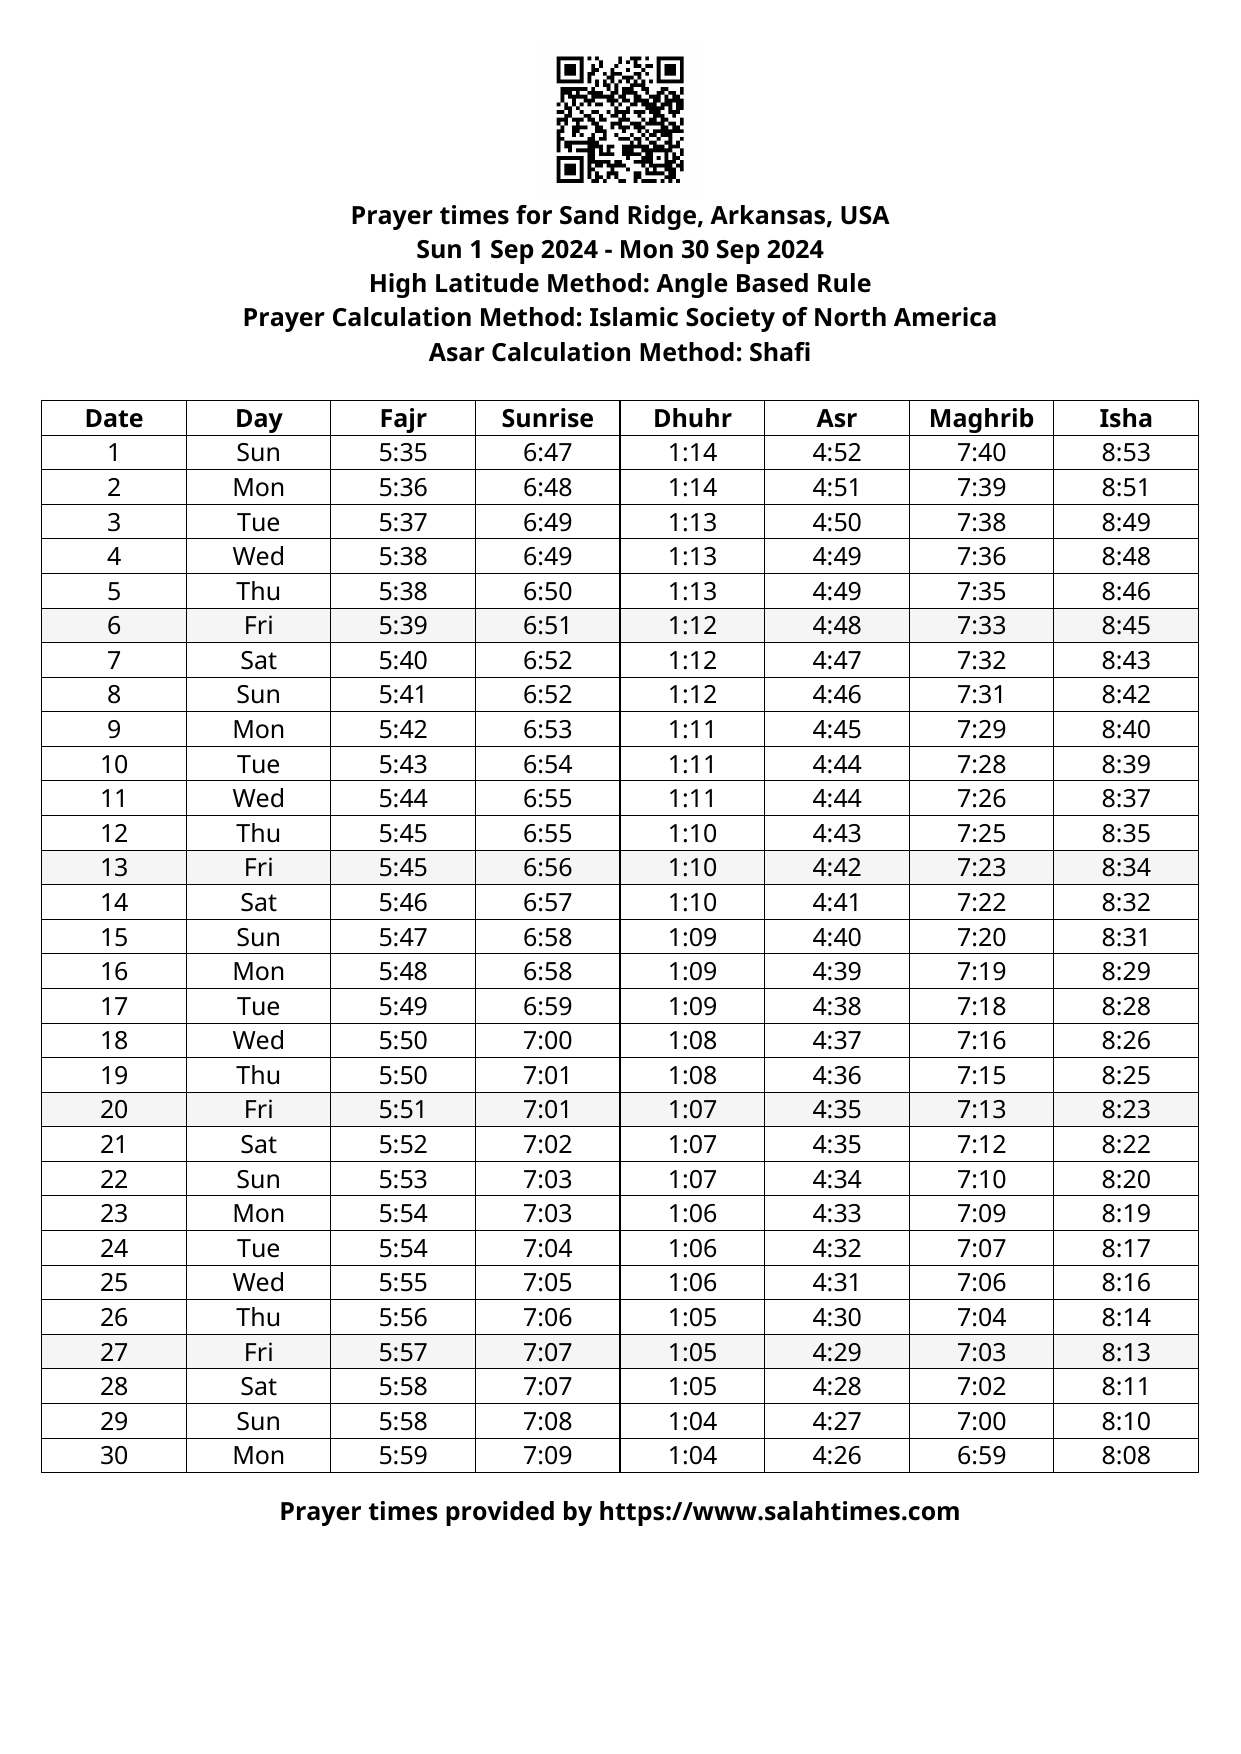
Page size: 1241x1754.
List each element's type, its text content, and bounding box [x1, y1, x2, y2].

table_cell 7:09 [476, 1439, 619, 1472]
table_cell 8:53 [1054, 436, 1198, 469]
table_cell 1:04 [621, 1404, 764, 1437]
table_cell Sat [187, 1369, 330, 1403]
table_cell 8:23 [1054, 1093, 1198, 1126]
table_cell 29 [42, 1404, 186, 1437]
table_cell 7:35 [910, 574, 1053, 607]
table_cell 1:05 [621, 1369, 764, 1403]
table_cell 1:07 [621, 1093, 764, 1126]
table_cell 8:42 [1054, 678, 1198, 711]
table_cell 7:02 [910, 1369, 1053, 1403]
table_cell Mon [187, 1196, 330, 1230]
table_cell 1 [42, 436, 186, 469]
table_cell 5:58 [331, 1369, 475, 1403]
table_cell 7:07 [476, 1335, 619, 1368]
table_cell 7:10 [910, 1162, 1053, 1195]
table_cell 1:11 [621, 712, 764, 746]
table_cell 4:44 [765, 747, 909, 780]
table_header Fajr [331, 401, 475, 434]
table_cell 7:19 [910, 954, 1053, 988]
table_cell 5:35 [331, 436, 475, 469]
table_cell 8:31 [1054, 920, 1198, 953]
table_cell Tue [187, 747, 330, 780]
table_cell 5:52 [331, 1127, 475, 1161]
table_cell Sun [187, 436, 330, 469]
table_cell 8:14 [1054, 1300, 1198, 1334]
table_cell 4:51 [765, 470, 909, 504]
table_cell 8:29 [1054, 954, 1198, 988]
table_cell 4:43 [765, 816, 909, 849]
table_cell Sat [187, 885, 330, 919]
table_cell 18 [42, 1024, 186, 1057]
table_cell 6:58 [476, 954, 619, 988]
table_cell 8:26 [1054, 1024, 1198, 1057]
table_cell 1:05 [621, 1335, 764, 1368]
table_cell 4:48 [765, 609, 909, 642]
table_cell 4:45 [765, 712, 909, 746]
table_cell 1:09 [621, 989, 764, 1022]
table_cell 6:52 [476, 643, 619, 677]
table_cell 5:49 [331, 989, 475, 1022]
table_cell 19 [42, 1058, 186, 1092]
table_cell 8:11 [1054, 1369, 1198, 1403]
table_cell 7:12 [910, 1127, 1053, 1161]
table_cell 6:49 [476, 505, 619, 538]
table_cell 7:02 [476, 1127, 619, 1161]
table_cell 5:44 [331, 781, 475, 815]
table_cell 5:53 [331, 1162, 475, 1195]
table_cell 4:44 [765, 781, 909, 815]
table_cell Mon [187, 954, 330, 988]
text High Latitude Method: Angle Based Rule [42, 266, 1198, 300]
table_cell 11 [42, 781, 186, 815]
table_header Day [187, 401, 330, 434]
table_cell Sun [187, 920, 330, 953]
table_cell 20 [42, 1093, 186, 1126]
table_cell 4:47 [765, 643, 909, 677]
table_cell 8:20 [1054, 1162, 1198, 1195]
table_cell 5:43 [331, 747, 475, 780]
text Prayer Calculation Method: Islamic Society of North America [42, 300, 1198, 334]
table_cell 4:35 [765, 1093, 909, 1126]
table_cell Wed [187, 1024, 330, 1057]
table_cell Mon [187, 470, 330, 504]
table_cell 8:19 [1054, 1196, 1198, 1230]
table_header Date [42, 401, 186, 434]
table_cell 5:54 [331, 1231, 475, 1264]
table_cell 4 [42, 539, 186, 573]
table_cell 1:06 [621, 1196, 764, 1230]
table_header Dhuhr [621, 401, 764, 434]
table_cell 5:42 [331, 712, 475, 746]
table_cell 5:40 [331, 643, 475, 677]
table_cell 1:12 [621, 678, 764, 711]
table_cell 7:16 [910, 1024, 1053, 1057]
table_cell 5:45 [331, 816, 475, 849]
table_cell 7:18 [910, 989, 1053, 1022]
table_cell 4:52 [765, 436, 909, 469]
table_cell 1:12 [621, 643, 764, 677]
table_cell 4:37 [765, 1024, 909, 1057]
table_cell 30 [42, 1439, 186, 1472]
table_cell 7:04 [476, 1231, 619, 1264]
table_cell 4:40 [765, 920, 909, 953]
table_cell 10 [42, 747, 186, 780]
table_cell 7:03 [910, 1335, 1053, 1368]
table_cell 8:49 [1054, 505, 1198, 538]
table_cell 27 [42, 1335, 186, 1368]
table_cell 6:49 [476, 539, 619, 573]
table_cell 4:36 [765, 1058, 909, 1092]
table_cell 5:57 [331, 1335, 475, 1368]
table_cell 7 [42, 643, 186, 677]
table_cell 7:09 [910, 1196, 1053, 1230]
table_cell 4:35 [765, 1127, 909, 1161]
table_cell 8:28 [1054, 989, 1198, 1022]
table_cell 5:45 [331, 851, 475, 884]
table_cell 4:31 [765, 1266, 909, 1299]
table_cell 4:46 [765, 678, 909, 711]
table_cell 7:06 [476, 1300, 619, 1334]
table_cell 5:41 [331, 678, 475, 711]
table_cell 23 [42, 1196, 186, 1230]
table_cell 8:10 [1054, 1404, 1198, 1437]
table_cell 4:50 [765, 505, 909, 538]
table_cell 12 [42, 816, 186, 849]
table_cell 24 [42, 1231, 186, 1264]
table_cell 5:38 [331, 574, 475, 607]
table_cell Thu [187, 816, 330, 849]
table_cell Sun [187, 678, 330, 711]
table_cell 7:33 [910, 609, 1053, 642]
table_cell 1:13 [621, 539, 764, 573]
table_cell 5:39 [331, 609, 475, 642]
table_cell 6:51 [476, 609, 619, 642]
table_header Maghrib [910, 401, 1053, 434]
picture [542, 41, 699, 198]
table_cell 8:22 [1054, 1127, 1198, 1161]
table_cell 4:27 [765, 1404, 909, 1437]
table_cell 13 [42, 851, 186, 884]
table_cell 7:40 [910, 436, 1053, 469]
table_cell 7:38 [910, 505, 1053, 538]
table_cell 7:23 [910, 851, 1053, 884]
table_cell 7:31 [910, 678, 1053, 711]
table_cell Mon [187, 712, 330, 746]
table_cell 1:08 [621, 1058, 764, 1092]
table_header Asr [765, 401, 909, 434]
table_cell 26 [42, 1300, 186, 1334]
table_header Sunrise [476, 401, 619, 434]
table_cell 5:50 [331, 1058, 475, 1092]
table_cell 1:10 [621, 816, 764, 849]
table_cell 22 [42, 1162, 186, 1195]
table_cell 17 [42, 989, 186, 1022]
table_cell 5:36 [331, 470, 475, 504]
table_cell 8:13 [1054, 1335, 1198, 1368]
table_cell 1:06 [621, 1231, 764, 1264]
table_cell 16 [42, 954, 186, 988]
table_cell 8:48 [1054, 539, 1198, 573]
table_cell 14 [42, 885, 186, 919]
table_cell 7:00 [476, 1024, 619, 1057]
table_cell 1:08 [621, 1024, 764, 1057]
table_cell 5:47 [331, 920, 475, 953]
table_cell 4:32 [765, 1231, 909, 1264]
table_cell 1:12 [621, 609, 764, 642]
table_cell 5:55 [331, 1266, 475, 1299]
table_cell 7:20 [910, 920, 1053, 953]
table_cell 4:30 [765, 1300, 909, 1334]
table_cell 1:13 [621, 574, 764, 607]
table_cell 7:22 [910, 885, 1053, 919]
table_cell Thu [187, 574, 330, 607]
table_cell 6:58 [476, 920, 619, 953]
table_cell 7:29 [910, 712, 1053, 746]
table_cell 1:09 [621, 954, 764, 988]
table_cell 5:56 [331, 1300, 475, 1334]
table_cell 5:38 [331, 539, 475, 573]
table_cell Mon [187, 1439, 330, 1472]
table_cell 25 [42, 1266, 186, 1299]
table_cell 1:10 [621, 885, 764, 919]
text Asar Calculation Method: Shafi [42, 334, 1198, 368]
table_cell 5:50 [331, 1024, 475, 1057]
table_cell 7:06 [910, 1266, 1053, 1299]
table_cell 1:14 [621, 470, 764, 504]
table_cell Fri [187, 851, 330, 884]
table_cell 1:11 [621, 747, 764, 780]
table_cell Sat [187, 643, 330, 677]
table_cell 5:37 [331, 505, 475, 538]
table_cell 8:45 [1054, 609, 1198, 642]
table_cell Wed [187, 781, 330, 815]
table_cell 6:54 [476, 747, 619, 780]
table_cell 8:32 [1054, 885, 1198, 919]
table_cell 7:01 [476, 1093, 619, 1126]
table_cell 1:13 [621, 505, 764, 538]
table_cell 7:05 [476, 1266, 619, 1299]
table_cell 4:39 [765, 954, 909, 988]
table_cell 7:03 [476, 1162, 619, 1195]
table_cell 2 [42, 470, 186, 504]
table_cell Tue [187, 505, 330, 538]
table_cell 8:34 [1054, 851, 1198, 884]
table_cell 6:47 [476, 436, 619, 469]
table_cell 7:26 [910, 781, 1053, 815]
table_cell 3 [42, 505, 186, 538]
table_cell 7:36 [910, 539, 1053, 573]
table_cell 1:05 [621, 1300, 764, 1334]
table_cell 4:42 [765, 851, 909, 884]
table_cell 1:09 [621, 920, 764, 953]
table_cell 5:48 [331, 954, 475, 988]
table_cell 4:33 [765, 1196, 909, 1230]
table_cell 1:06 [621, 1266, 764, 1299]
table_cell Tue [187, 989, 330, 1022]
table_cell Tue [187, 1231, 330, 1264]
table_cell 7:01 [476, 1058, 619, 1092]
table_cell 8:43 [1054, 643, 1198, 677]
table_cell 7:13 [910, 1093, 1053, 1126]
table_cell 4:38 [765, 989, 909, 1022]
table_cell 8:25 [1054, 1058, 1198, 1092]
table_cell 7:15 [910, 1058, 1053, 1092]
table_cell 6:50 [476, 574, 619, 607]
table_cell Sun [187, 1404, 330, 1437]
table_cell 8:39 [1054, 747, 1198, 780]
table_cell 4:49 [765, 539, 909, 573]
table_header Isha [1054, 401, 1198, 434]
table_cell 1:14 [621, 436, 764, 469]
table_cell 5:58 [331, 1404, 475, 1437]
table_cell 7:04 [910, 1300, 1053, 1334]
table_cell 7:08 [476, 1404, 619, 1437]
table_cell 6:55 [476, 816, 619, 849]
table_cell Sun [187, 1162, 330, 1195]
table_cell 1:07 [621, 1127, 764, 1161]
table_cell 5:46 [331, 885, 475, 919]
table_cell 7:39 [910, 470, 1053, 504]
table_cell 6:52 [476, 678, 619, 711]
table_cell 9 [42, 712, 186, 746]
table_cell 5:59 [331, 1439, 475, 1472]
table_cell 8:40 [1054, 712, 1198, 746]
table_cell 5:54 [331, 1196, 475, 1230]
table_cell 4:28 [765, 1369, 909, 1403]
table_cell Sat [187, 1127, 330, 1161]
table_cell 28 [42, 1369, 186, 1403]
table_cell 1:04 [621, 1439, 764, 1472]
table_cell Fri [187, 609, 330, 642]
table_cell 5:51 [331, 1093, 475, 1126]
text Prayer times provided by https://www.salahtimes.com [42, 1494, 1198, 1528]
table_cell 8 [42, 678, 186, 711]
table_cell Thu [187, 1058, 330, 1092]
table_cell 6:55 [476, 781, 619, 815]
table_cell 4:49 [765, 574, 909, 607]
table_cell 1:11 [621, 781, 764, 815]
text Sun 1 Sep 2024 - Mon 30 Sep 2024 [42, 232, 1198, 266]
table_cell 7:28 [910, 747, 1053, 780]
table_cell 21 [42, 1127, 186, 1161]
table_cell 8:46 [1054, 574, 1198, 607]
text Prayer times for Sand Ridge, Arkansas, USA [42, 198, 1198, 232]
table_cell 7:03 [476, 1196, 619, 1230]
table_cell 5 [42, 574, 186, 607]
table_cell 4:34 [765, 1162, 909, 1195]
table_cell 4:29 [765, 1335, 909, 1368]
table_cell 6:56 [476, 851, 619, 884]
table_cell 7:00 [910, 1404, 1053, 1437]
table_cell 6 [42, 609, 186, 642]
table_cell 6:59 [910, 1439, 1053, 1472]
table_cell Wed [187, 539, 330, 573]
table_cell 7:25 [910, 816, 1053, 849]
table_cell 8:08 [1054, 1439, 1198, 1472]
table_cell Wed [187, 1266, 330, 1299]
table_cell 7:32 [910, 643, 1053, 677]
table_cell 7:07 [910, 1231, 1053, 1264]
table_cell 8:35 [1054, 816, 1198, 849]
table_cell Thu [187, 1300, 330, 1334]
table_cell 8:37 [1054, 781, 1198, 815]
table_cell Fri [187, 1093, 330, 1126]
table_cell 8:16 [1054, 1266, 1198, 1299]
table_cell 6:48 [476, 470, 619, 504]
table_cell 1:07 [621, 1162, 764, 1195]
table_cell 1:10 [621, 851, 764, 884]
table_cell 8:17 [1054, 1231, 1198, 1264]
table_cell Fri [187, 1335, 330, 1368]
table_cell 4:26 [765, 1439, 909, 1472]
table_cell 6:59 [476, 989, 619, 1022]
table_cell 6:57 [476, 885, 619, 919]
table_cell 15 [42, 920, 186, 953]
table_cell 7:07 [476, 1369, 619, 1403]
table_cell 6:53 [476, 712, 619, 746]
table_cell 8:51 [1054, 470, 1198, 504]
table_cell 4:41 [765, 885, 909, 919]
